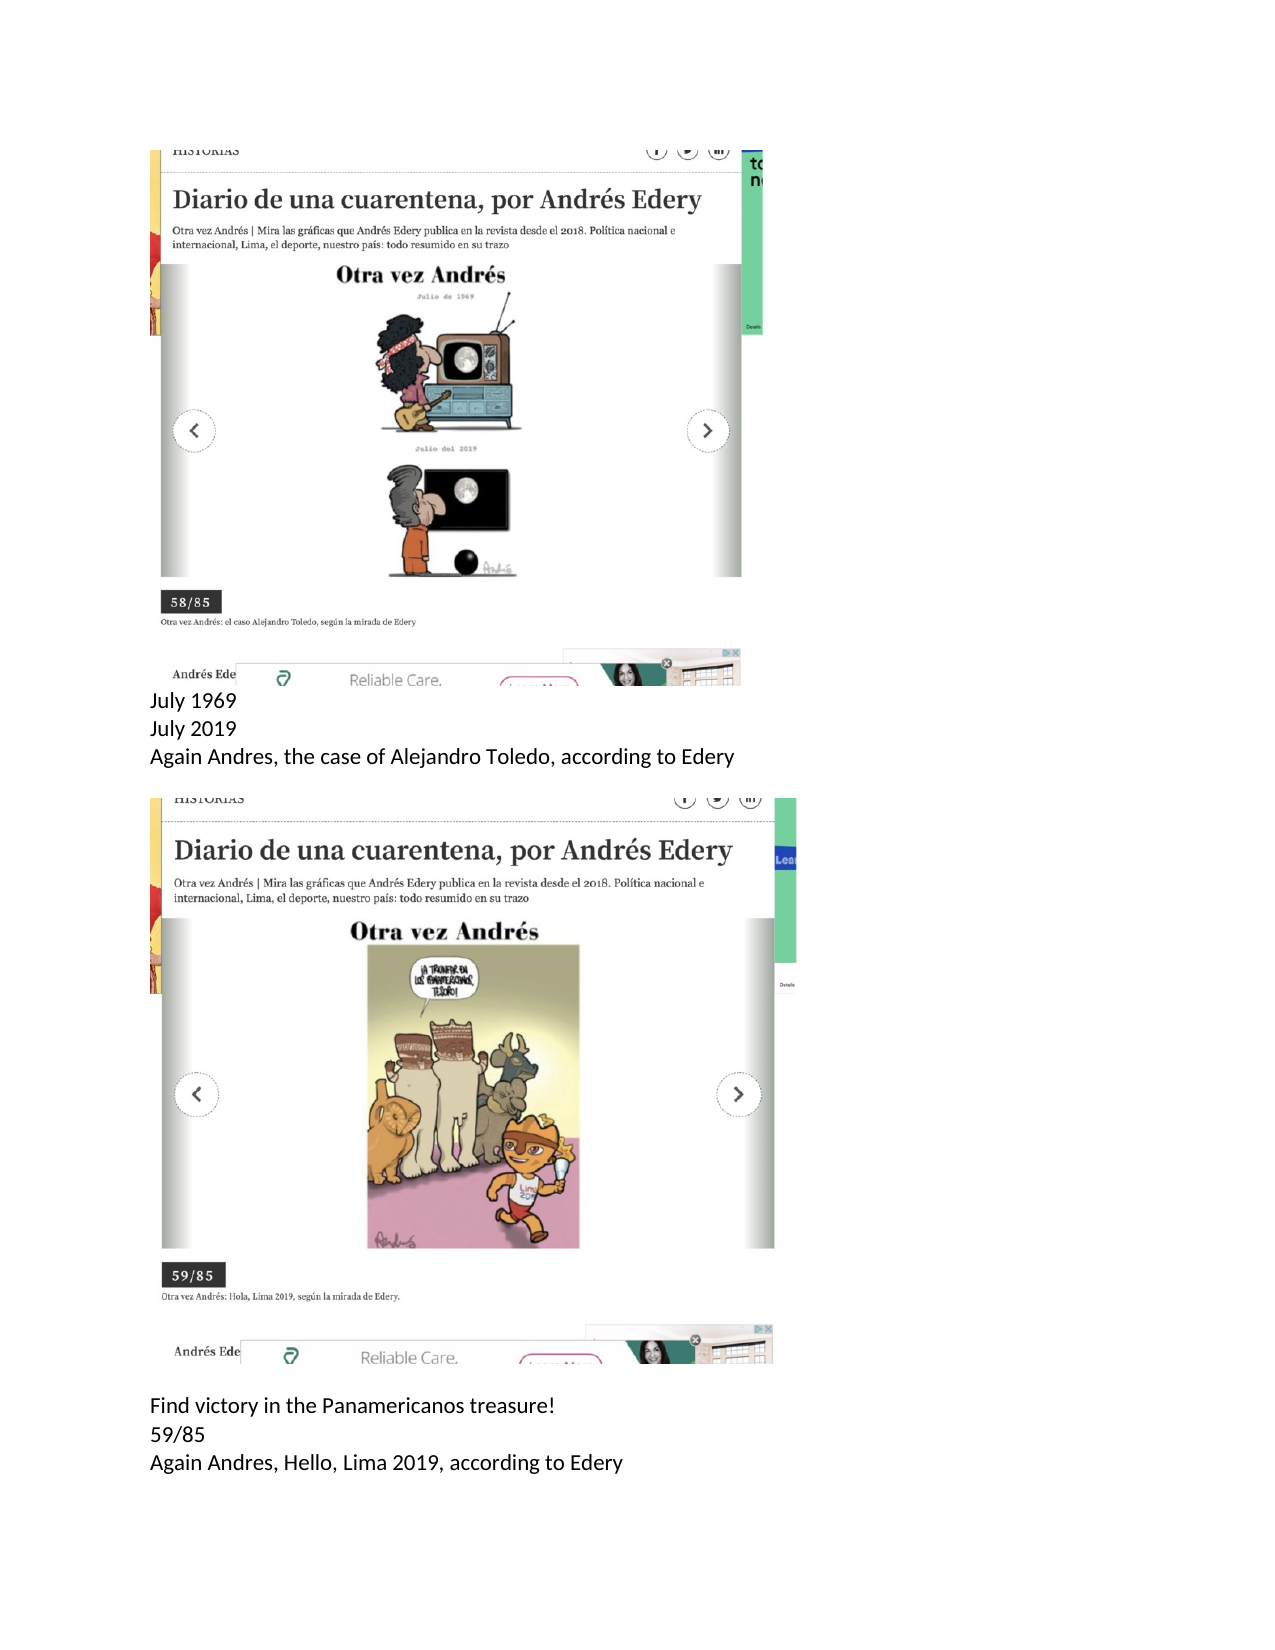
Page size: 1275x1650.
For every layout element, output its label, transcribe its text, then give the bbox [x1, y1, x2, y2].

text Find victory in the Panamericanos treasure! [150, 1392, 1125, 1420]
picture [150, 798, 797, 1364]
text Again Andres, the case of Alejandro Toledo, according to Edery [150, 742, 1125, 770]
text July 2019 [150, 714, 1125, 742]
text July 1969 [150, 686, 1125, 714]
text 59/85 [150, 1420, 1125, 1448]
text Again Andres, Hello, Lima 2019, according to Edery [150, 1448, 1125, 1476]
picture [150, 150, 763, 686]
